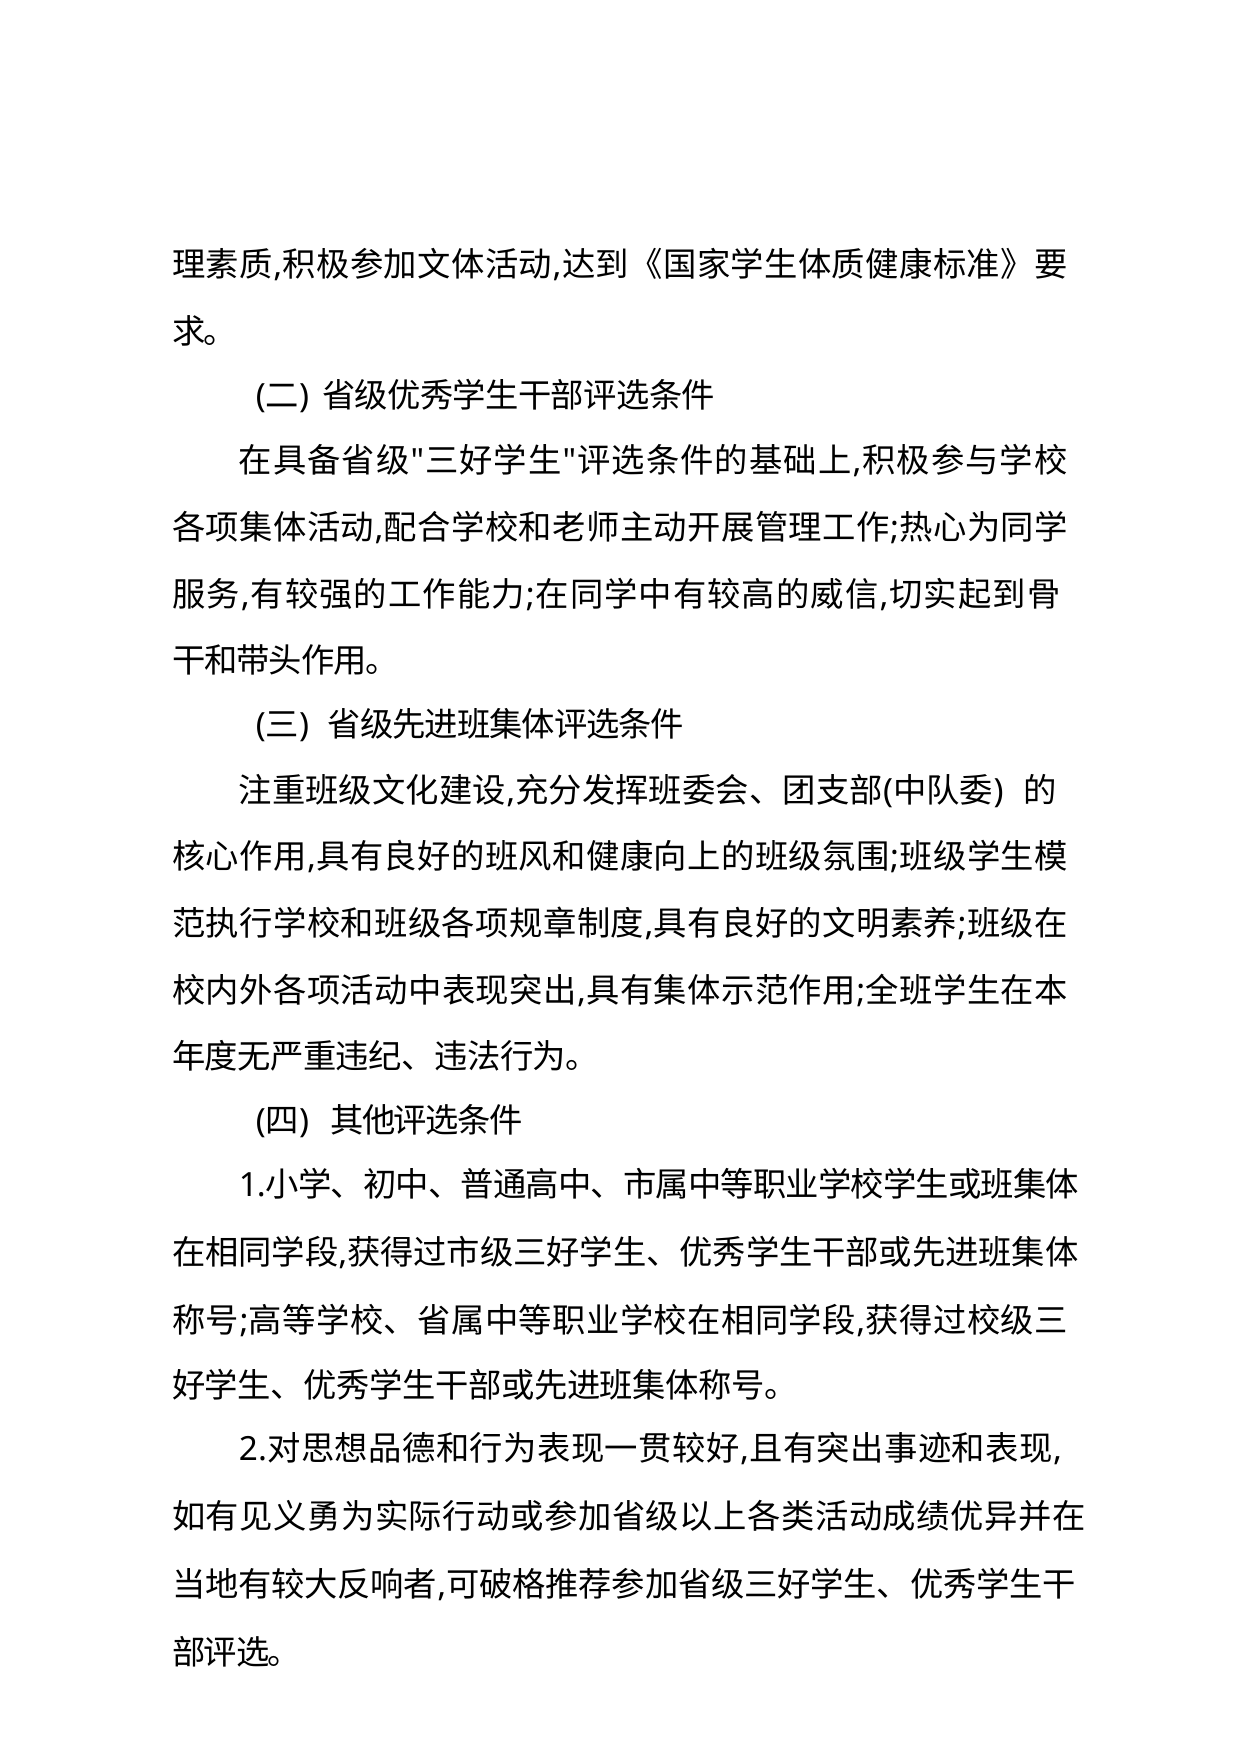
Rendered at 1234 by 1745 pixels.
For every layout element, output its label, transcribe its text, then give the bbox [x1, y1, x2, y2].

text (三) 省级先进班集体评选条件 [172, 701, 1087, 745]
text 在具备省级"三好学生"评选条件的基础上,积极参与学校 各项集体活动,配合学校和老师主动开展管理工作;热心为同学 服务,有较强的工作能力;在同学中有较高的威信,切实起到骨 干和带头作用。 [172, 434, 1085, 682]
text (四) 其他评选条件 [172, 1097, 1087, 1141]
text 2.对思想品德和行为表现一贯较好,且有突出事迹和表现, 如有见义勇为实际行动或参加省级以上各类活动成绩优异并在 当地有较大反响者,可破格推荐参加省级三好学生、优秀学生干 部评选。 [172, 1422, 1087, 1674]
text 好学生、优秀学生干部或先进班集体称号。 [172, 1362, 1087, 1406]
text 理素质,积极参加文体活动,达到《国家学生体质健康标准》要 求。 [172, 237, 1085, 353]
text 1.小学、初中、普通高中、市属中等职业学校学生或班集体 在相同学段,获得过市级三好学生、优秀学生干部或先进班集体 称号;高等学校、省属中等职业学校在相同学段,获得过校级三 [172, 1158, 1086, 1342]
text (二) 省级优秀学生干部评选条件 [172, 372, 1087, 416]
text 注重班级文化建设,充分发挥班委会、团支部(中队委) 的 核心作用,具有良好的班风和健康向上的班级氛围;班级学生模 范执行学校和班级各项规章制度,具有良好的文明素养;班级在 校内外各项活动中表现突出,具有集体示范作用;全班学生在本 年度无严重违纪、违法行为。 [172, 763, 1086, 1078]
